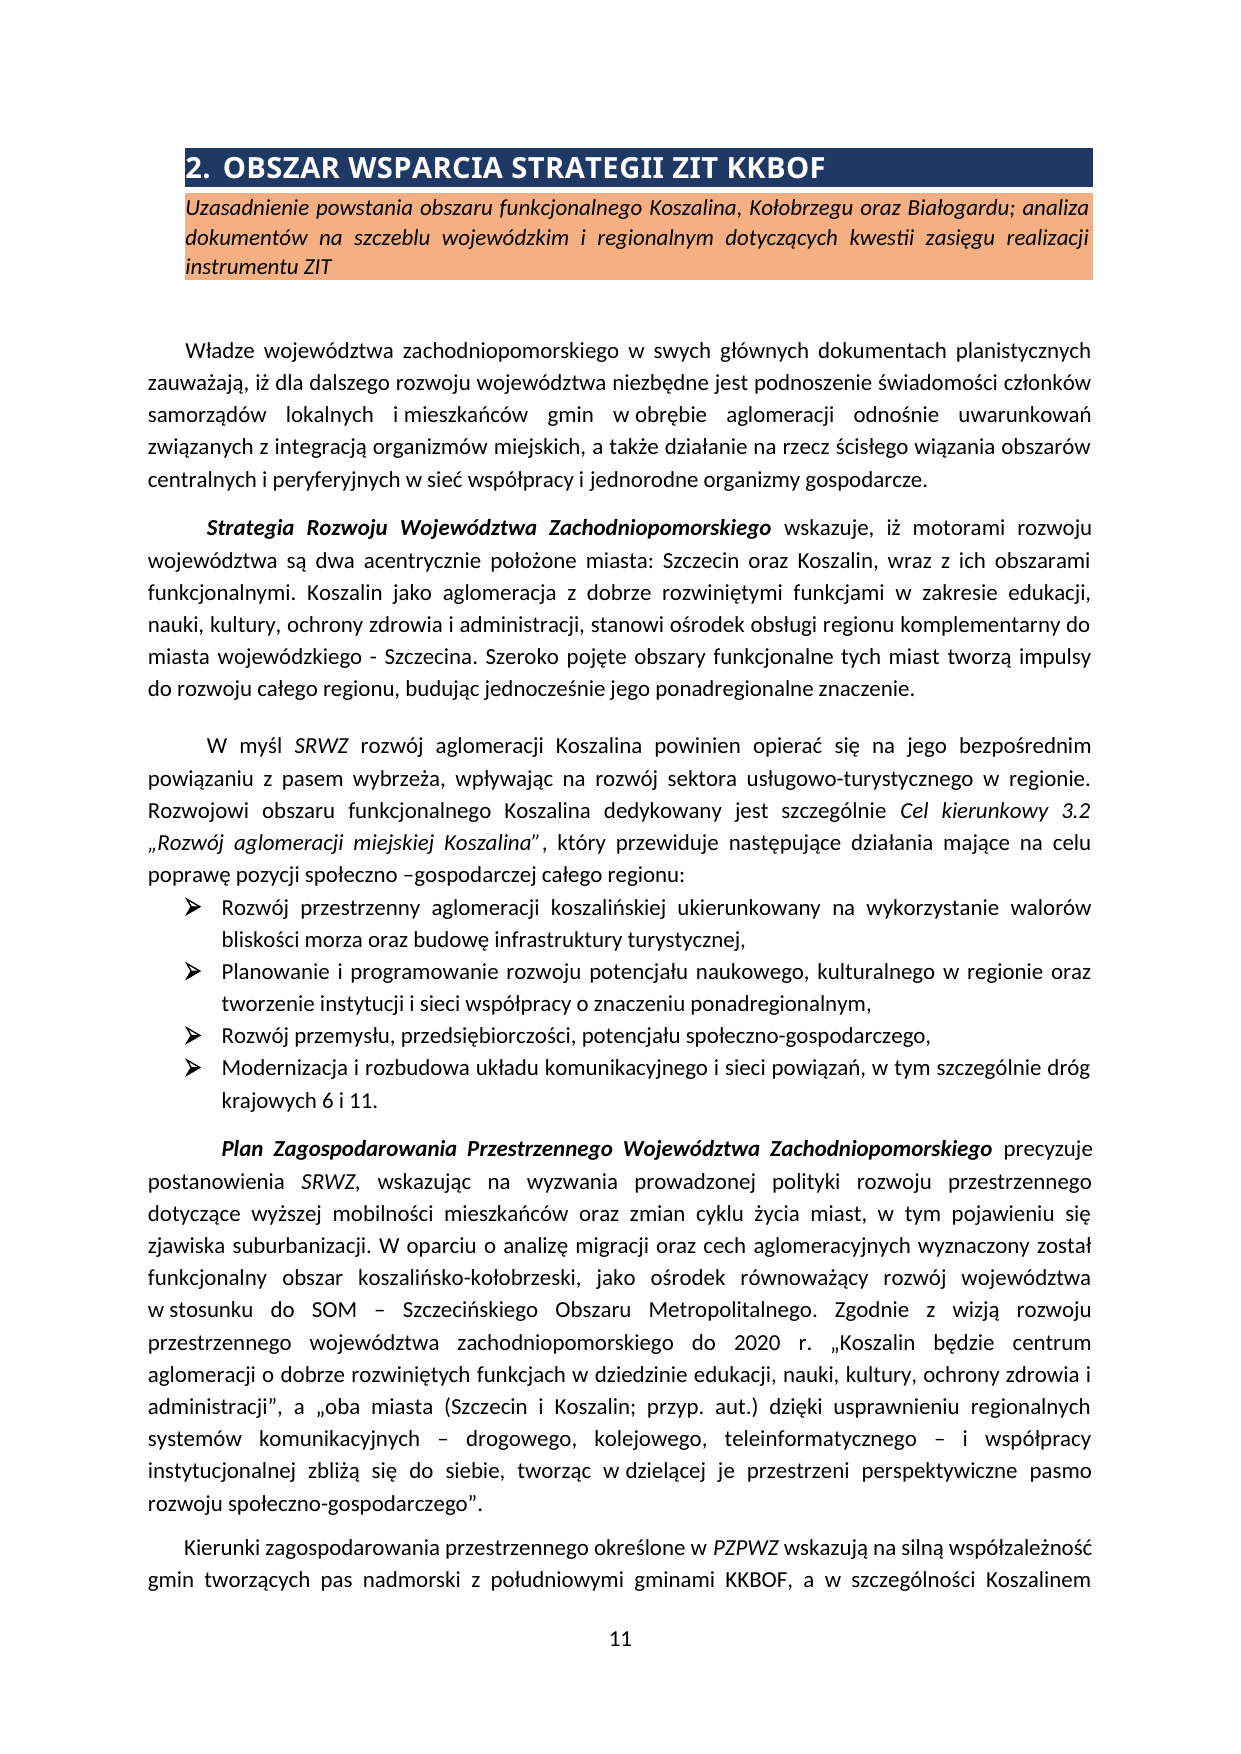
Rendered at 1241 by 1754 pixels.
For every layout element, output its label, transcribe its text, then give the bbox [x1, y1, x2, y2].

text W myśl SRWZ rozwój aglomeracji Koszalina powinien opierać się na jego bezpośrednim powiązaniu z pasem wybrzeża, wpływając na rozwój sektora usługowo-turystycznego w regionie. Rozwojowi obszaru funkcjonalnego Koszalina dedykowany jest szczególnie Cel kierunkowy 3.2 „Rozwój aglomeracji miejskiej Koszalina”, który przewiduje następujące działania mające na celu poprawę pozycji społeczno –gospodarczej całego regionu: [148, 732, 1093, 888]
text Strategia Rozwoju Województwa Zachodniopomorskiego wskazuje, iż motorami rozwoju województwa są dwa acentrycznie położone miasta: Szczecin oraz Koszalin, wraz z ich obszarami funkcjonalnymi. Koszalin jako aglomeracja z dobrze rozwiniętymi funkcjami w zakresie edukacji, nauki, kultury, ochrony zdrowia i administracji, stanowi ośrodek obsługi regionu komplementarny do miasta wojewódzkiego - Szczecina. Szeroko pojęte obszary funkcjonalne tych miast tworzą impulsy do rozwoju całego regionu, budując jednocześnie jego ponadregionalne znaczenie. [148, 513, 1093, 702]
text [148, 1533, 1093, 1593]
text Plan Zagospodarowania Przestrzennego Województwa Zachodniopomorskiego precyzuje postanowienia SRWZ, wskazując na wyzwania prowadzonej polityki rozwoju przestrzennego dotyczące wyższej mobilności mieszkańców oraz zmian cyklu życia miast, w tym pojawieniu się zjawiska suburbanizacji. W oparciu o analizę migracji oraz cech aglomeracyjnych wyznaczony został funkcjonalny obszar koszalińsko-kołobrzeski, jako ośrodek równoważący rozwój województwa w stosunku do SOM – Szczecińskiego Obszaru Metropolitalnego. Zgodnie z wizją rozwoju przestrzennego województwa zachodniopomorskiego do 2020 r. „Koszalin będzie centrum aglomeracji o dobrze rozwiniętych funkcjach w dziedzinie edukacji, nauki, kultury, ochrony zdrowia i administracji”, a „oba miasta (Szczecin i Koszalin; przyp. aut.) dzięki usprawnieniu regionalnych systemów komunikacyjnych – drogowego, kolejowego, teleinformatycznego – i współpracy instytucjonalnej zbliżą się do siebie, tworząc w dzielącej je przestrzeni perspektywiczne pasmo rozwoju społeczno-gospodarczego”. [148, 1134, 1093, 1517]
list Planowanie i programowanie rozwoju potencjału naukowego, kulturalnego w regionie oraz tworzenie instytucji i sieci współpracy o znaczeniu ponadregionalnym, [184, 957, 1093, 1017]
text Uzasadnienie powstania obszaru funkcjonalnego Koszalina, Kołobrzegu oraz Białogardu; analiza dokumentów na szczeblu wojewódzkim i regionalnym dotyczących kwestii zasięgu realizacji instrumentu ZIT [185, 193, 1093, 280]
list Rozwój przemysłu, przedsiębiorczości, potencjału społeczno-gospodarczego, [184, 1021, 1093, 1049]
text Władze województwa zachodniopomorskiego w swych głównych dokumentach planistycznych zauważają, iż dla dalszego rozwoju województwa niezbędne jest podnoszenie świadomości członków samorządów lokalnych i mieszkańców gmin w obrębie aglomeracji odnośnie uwarunkowań związanych z integracją organizmów miejskich, a także działanie na rzecz ścisłego wiązania obszarów centralnych i peryferyjnych w sieć współpracy i jednorodne organizmy gospodarcze. [148, 336, 1093, 493]
subtitle Obszar wsparcia Strategii ZIT KKBOF [185, 148, 1093, 187]
list Modernizacja i rozbudowa układu komunikacyjnego i sieci powiązań, w tym szczególnie dróg krajowych 6 i 11. [184, 1053, 1093, 1114]
list Rozwój przestrzenny aglomeracji koszalińskiej ukierunkowany na wykorzystanie walorów bliskości morza oraz budowę infrastruktury turystycznej, [184, 893, 1093, 953]
